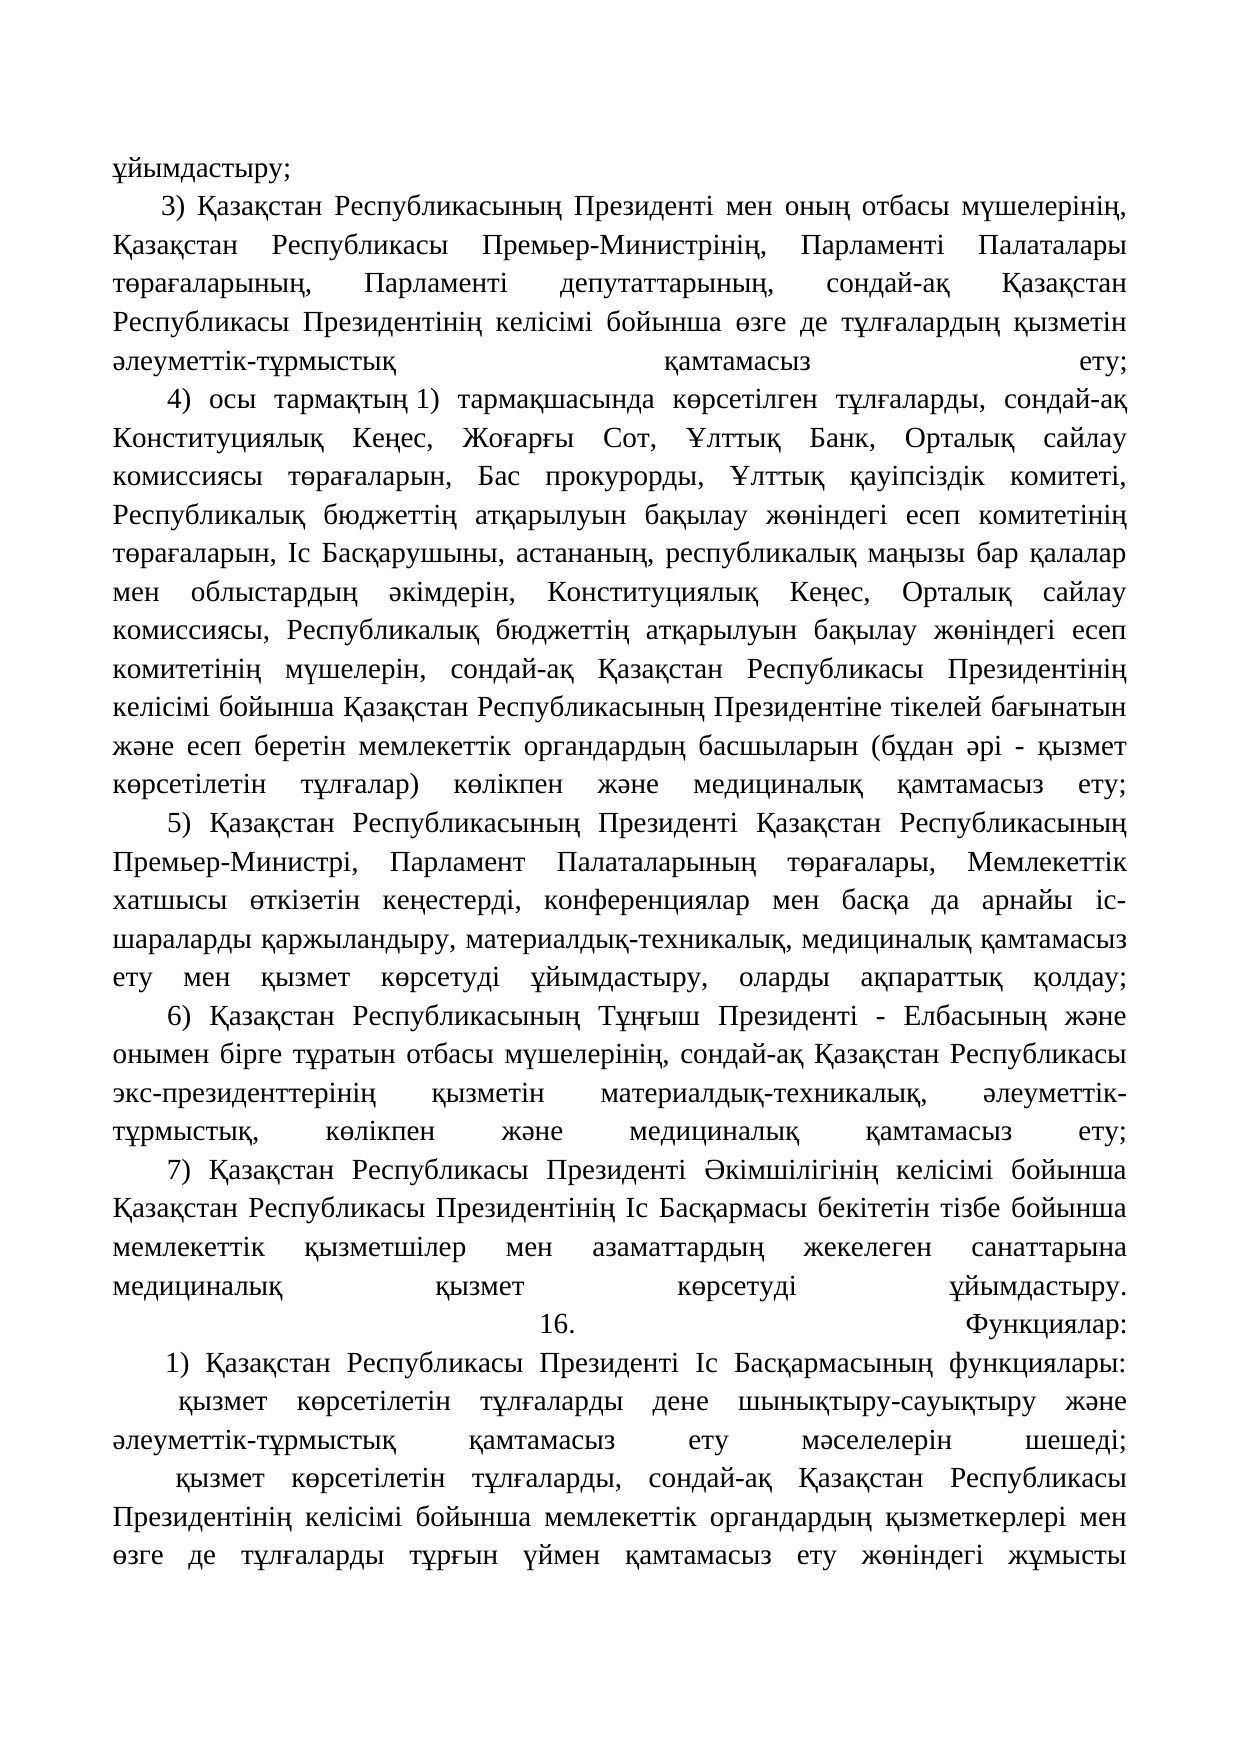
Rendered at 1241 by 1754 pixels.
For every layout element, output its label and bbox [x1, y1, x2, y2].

text [112, 150, 1128, 1571]
